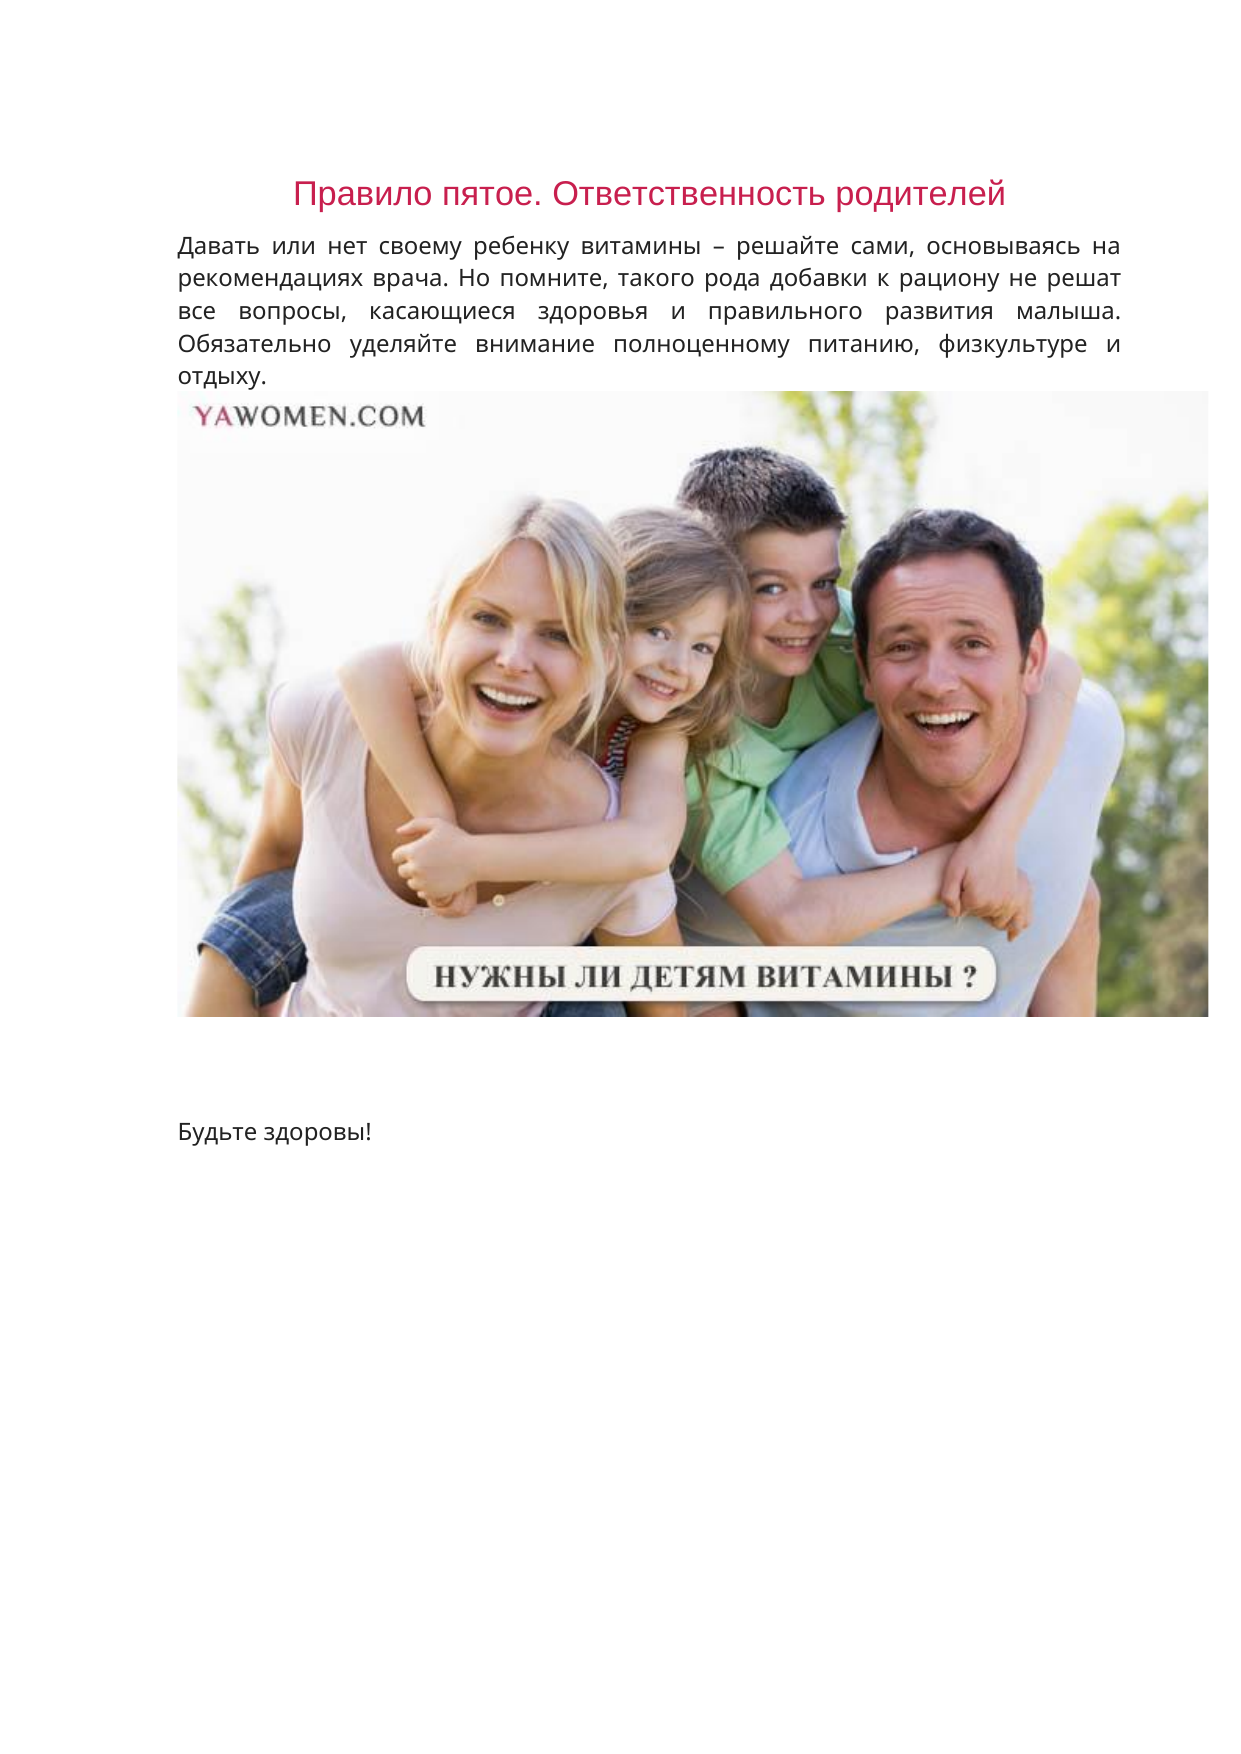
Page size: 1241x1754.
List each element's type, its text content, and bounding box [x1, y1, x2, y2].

picture [177, 391, 1209, 1017]
text Давать или нет своему ребенку витамины – решайте сами, основываясь на рекомендациях врача. Но помните, такого рода добавки к рациону не решат все вопросы, касающиеся здоровья и правильного развития малыша. Обязательно уделяйте внимание полноценному питанию, физкультуре и отдыху. [177, 228, 1122, 391]
text Будьте здоровы! [177, 1114, 1122, 1147]
text Правило пятое. Ответственность родителей [177, 173, 1122, 213]
